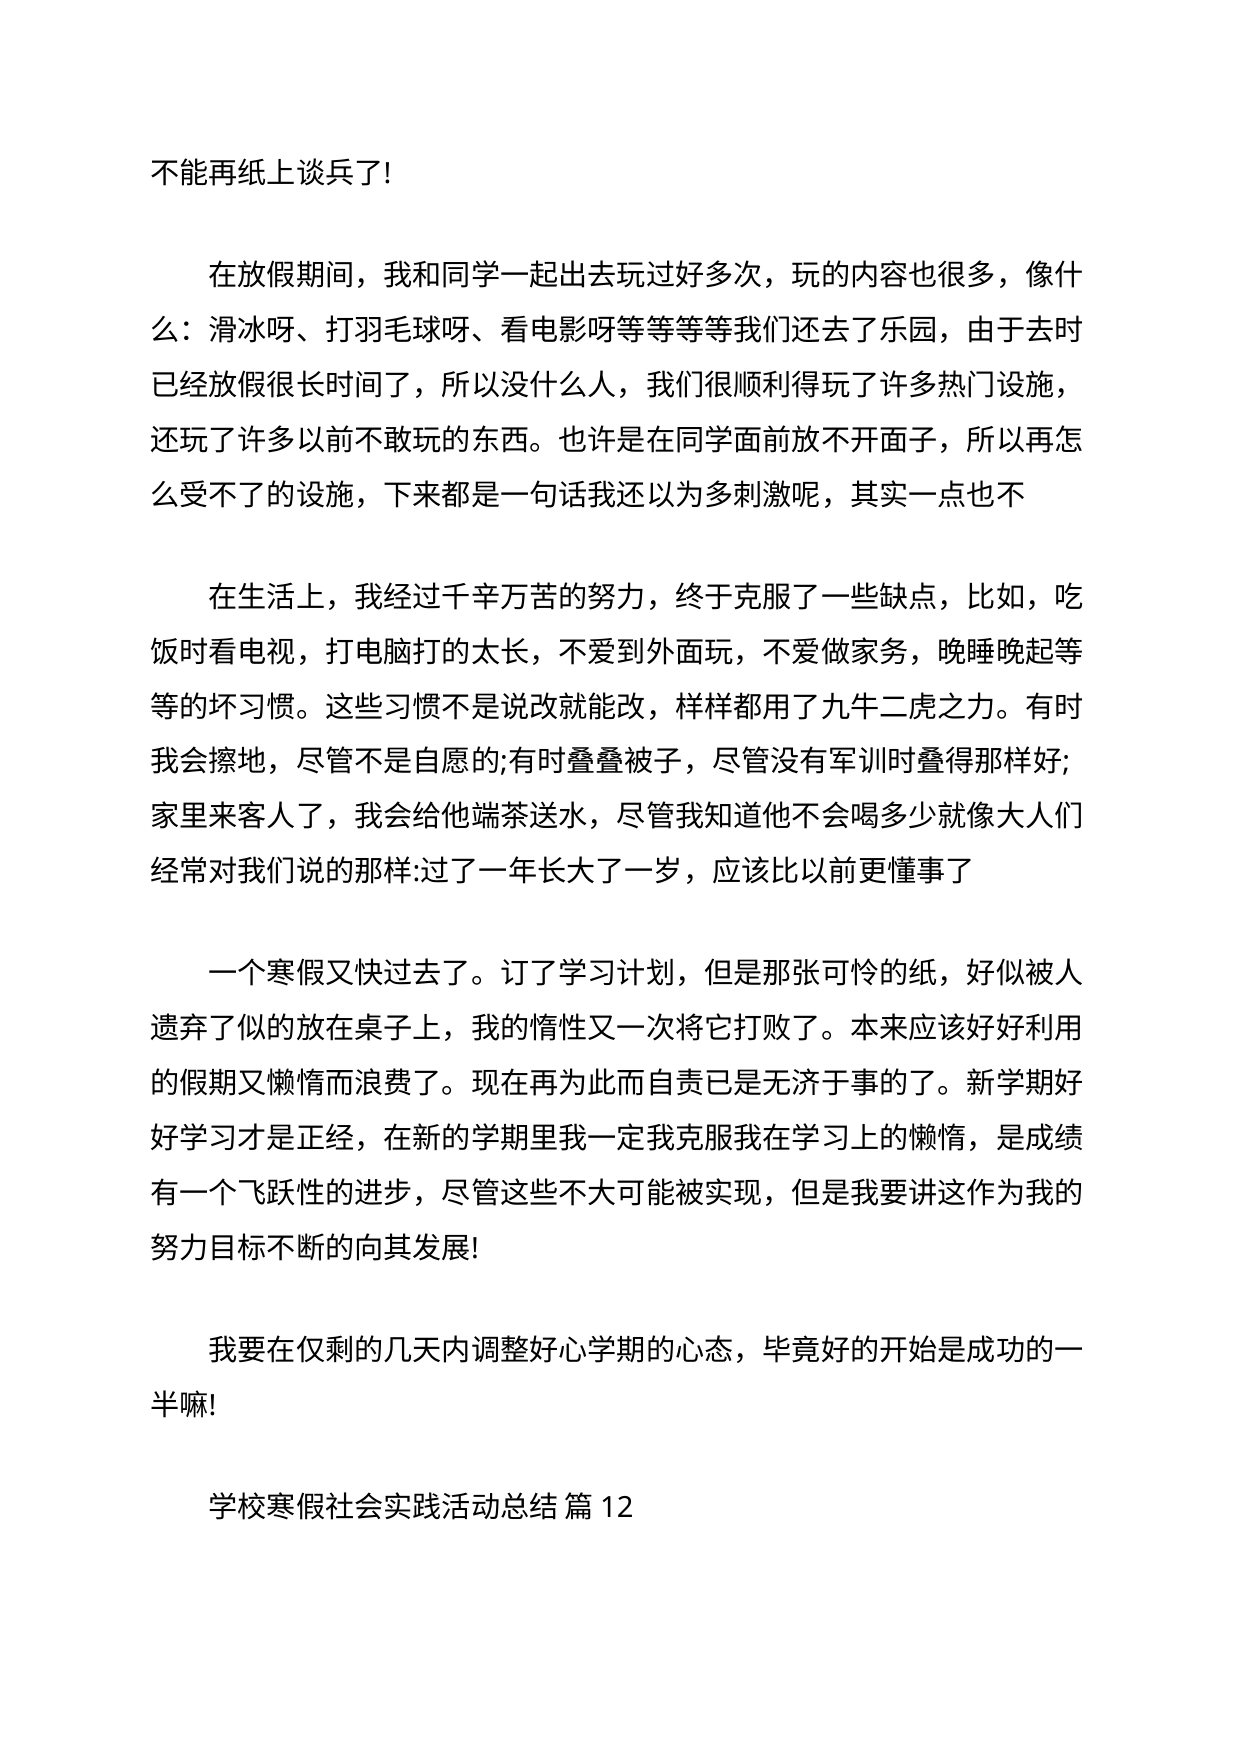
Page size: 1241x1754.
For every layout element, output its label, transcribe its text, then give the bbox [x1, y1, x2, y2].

text 在放假期间，我和同学一起出去玩过好多次，玩的内容也很多，像什么：滑冰呀、打羽毛球呀、看电影呀等等等等我们还去了乐园，由于去时已经放假很长时间了，所以没什么人，我们很顺利得玩了许多热门设施，还玩了许多以前不敢玩的东西。也许是在同学面前放不开面子，所以再怎么受不了的设施，下来都是一句话我还以为多刺激呢，其实一点也不 [150, 252, 1090, 514]
text 我要在仅剩的几天内调整好心学期的心态，毕竟好的开始是成功的一半嘛! [150, 1326, 1090, 1424]
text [150, 150, 1090, 192]
text 学校寒假社会实践活动总结 篇12 [150, 1483, 1090, 1526]
text 一个寒假又快过去了。订了学习计划，但是那张可怜的纸，好似被人遗弃了似的放在桌子上，我的惰性又一次将它打败了。本来应该好好利用的假期又懒惰而浪费了。现在再为此而自责已是无济于事的了。新学期好好学习才是正经，在新的学期里我一定我克服我在学习上的懒惰，是成绩有一个飞跃性的进步，尽管这些不大可能被实现，但是我要讲这作为我的努力目标不断的向其发展! [150, 950, 1090, 1267]
text 在生活上，我经过千辛万苦的努力，终于克服了一些缺点，比如，吃饭时看电视，打电脑打的太长，不爱到外面玩，不爱做家务，晚睡晚起等等的坏习惯。这些习惯不是说改就能改，样样都用了九牛二虎之力。有时我会擦地，尽管不是自愿的;有时叠叠被子，尽管没有军训时叠得那样好;家里来客人了，我会给他端茶送水，尽管我知道他不会喝多少就像大人们经常对我们说的那样:过了一年长大了一岁，应该比以前更懂事了 [150, 573, 1090, 890]
